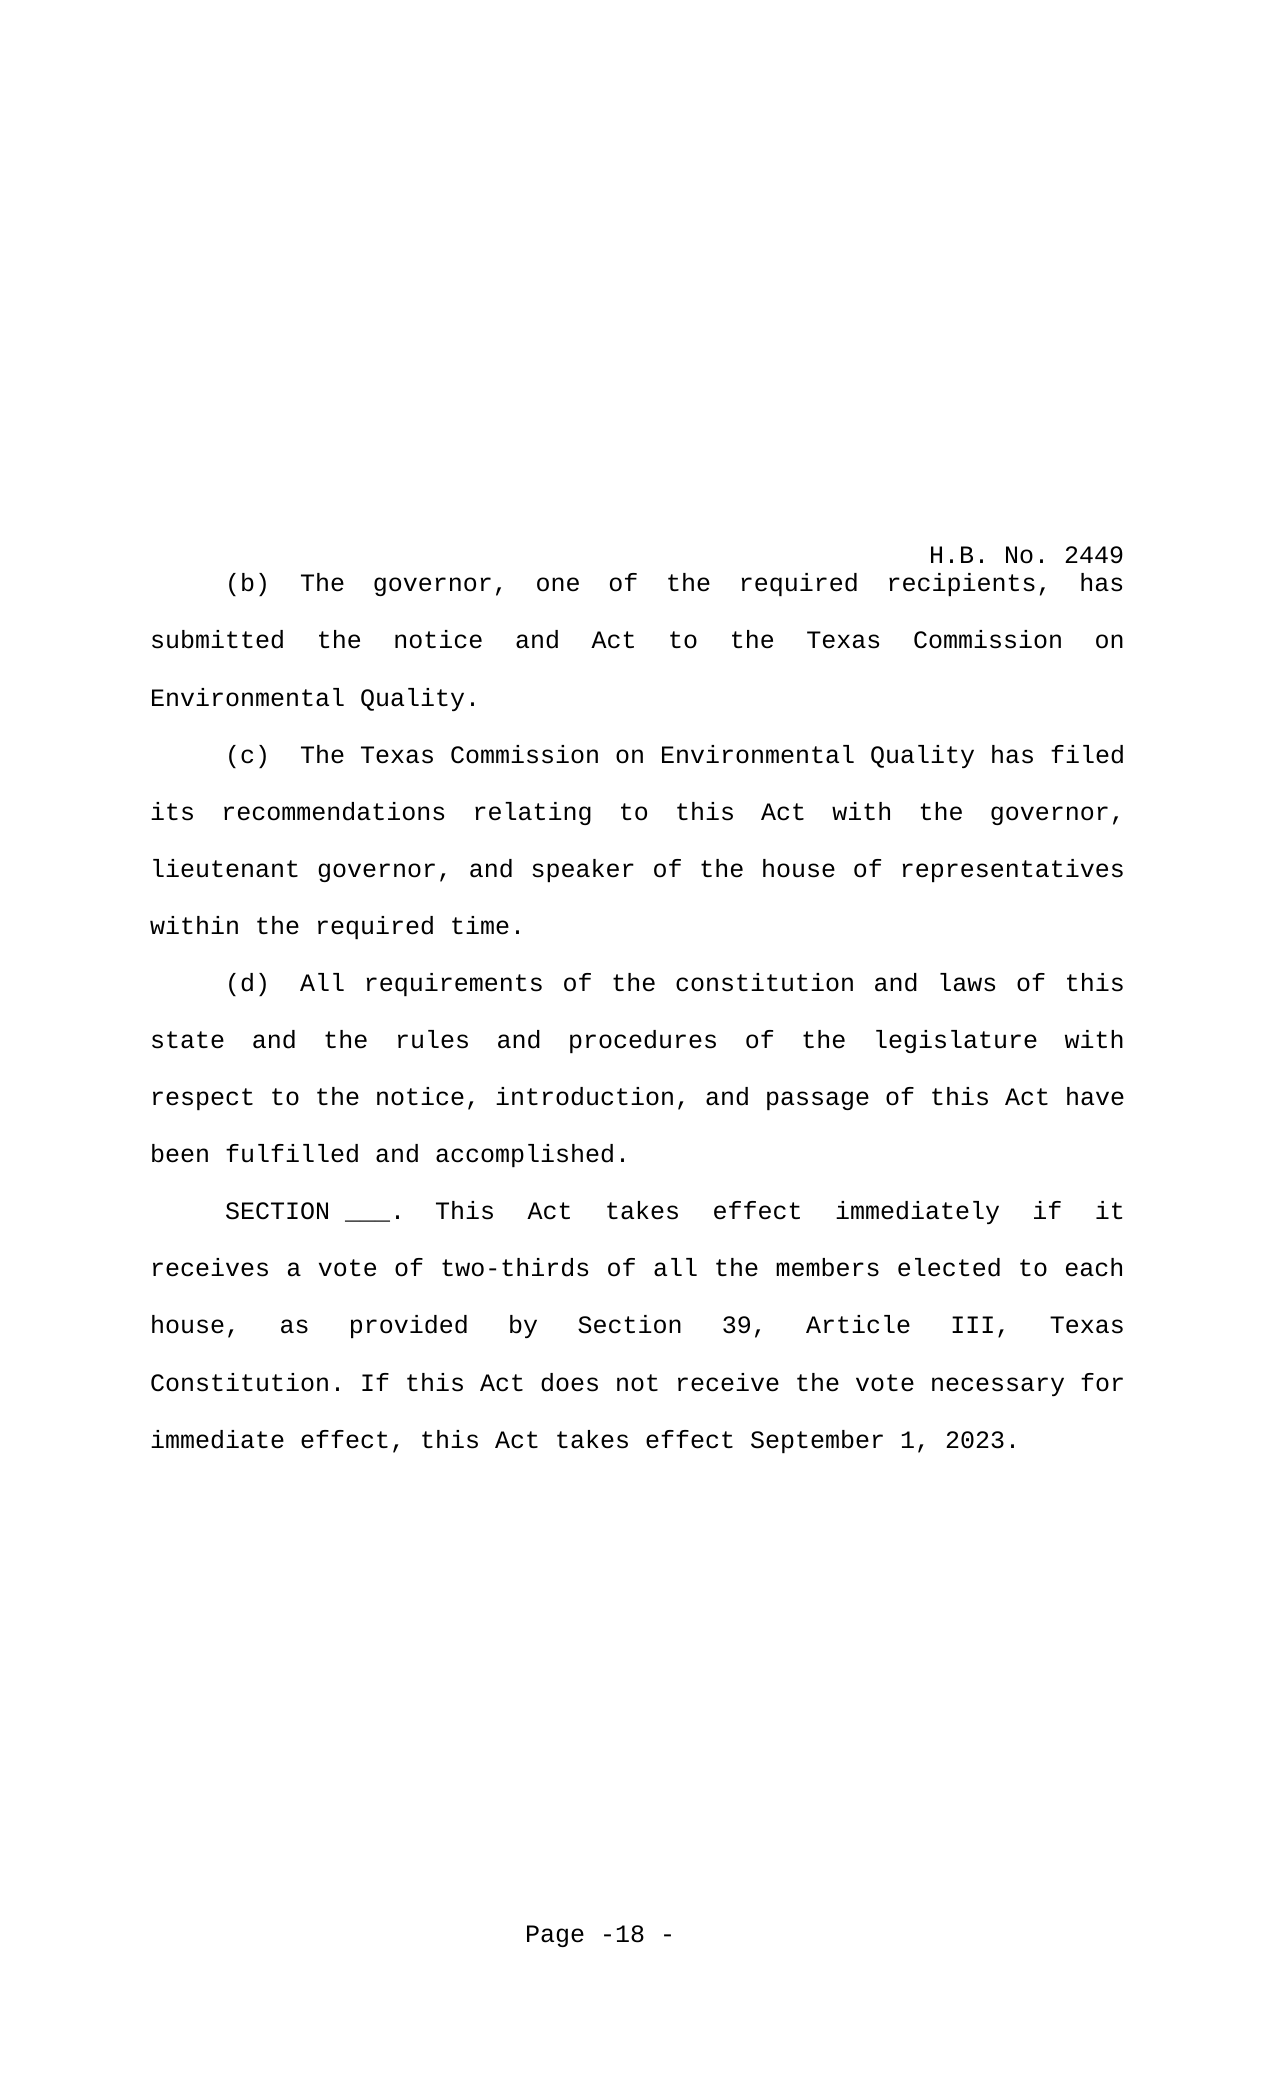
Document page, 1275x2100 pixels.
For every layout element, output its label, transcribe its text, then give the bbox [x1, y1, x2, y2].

text (c) The Texas Commission on Environmental Quality has filed its recommendations relating to this Act with the governor, lieutenant governor, and speaker of the house of representatives within the required time. [150, 742, 1125, 942]
text (d) All requirements of the constitution and laws of this state and the rules and procedures of the legislature with respect to the notice, introduction, and passage of this Act have been fulfilled and accomplished. [150, 970, 1125, 1170]
text SECTION ___. This Act takes effect immediately if it receives a vote of two-thirds of all the members elected to each house, as provided by Section 39, Article III, Texas Constitution. If this Act does not receive the vote necessary for immediate effect, this Act takes effect September 1, 2023. [150, 1199, 1125, 1456]
text (b) The governor, one of the required recipients, has submitted the notice and Act to the Texas Commission on Environmental Quality. [150, 571, 1125, 713]
